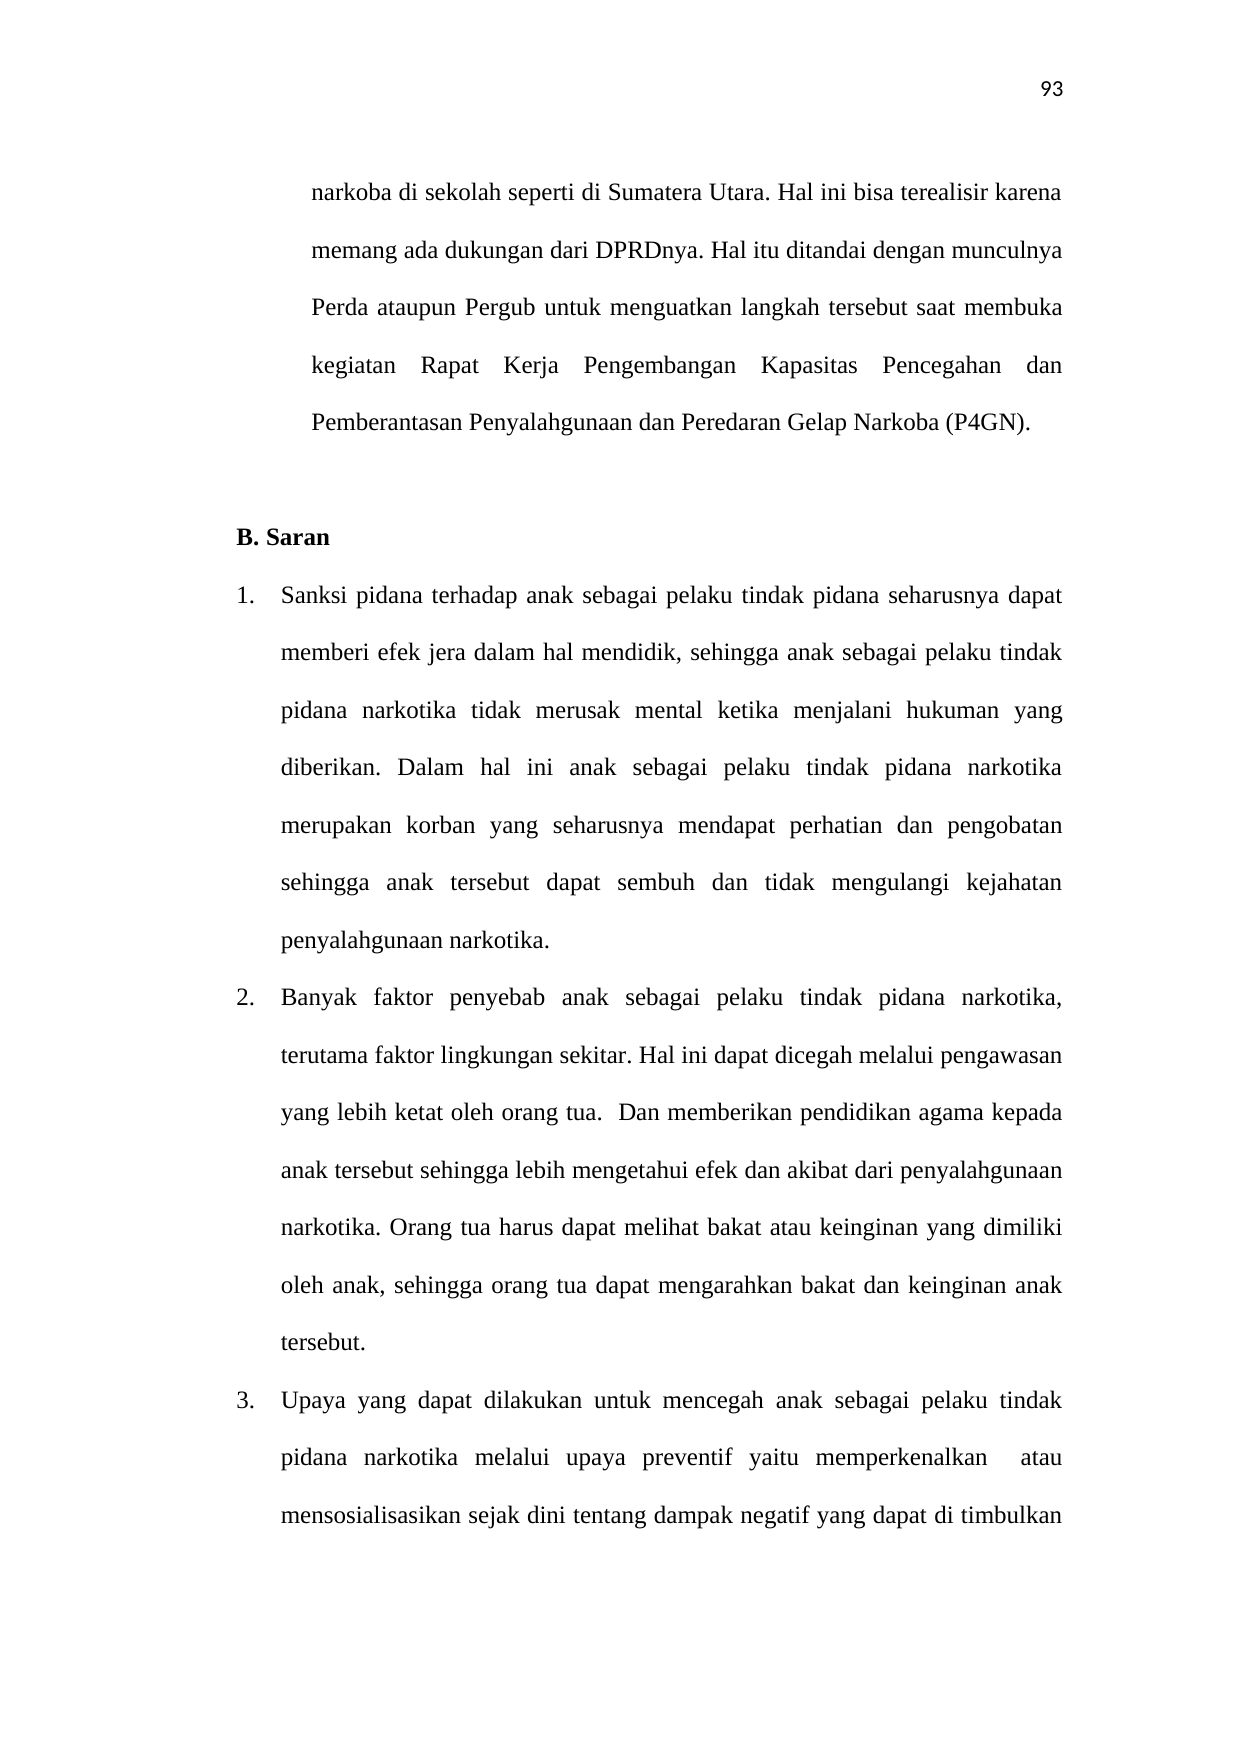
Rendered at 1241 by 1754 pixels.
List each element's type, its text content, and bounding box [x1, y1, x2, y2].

subtitle Banyak faktor penyebab anak sebagai pelaku tindak pidana narkotika, terutama faktor lingkungan sekitar. Hal ini dapat dicegah melalui pengawasan yang lebih ketat oleh orang tua. Dan memberikan pendidikan agama kepada anak tersebut sehingga lebih mengetahui efek dan akibat dari penyalahgunaan narkotika. Orang tua harus dapat melihat bakat atau keinginan yang dimiliki oleh anak, sehingga orang tua dapat mengarahkan bakat dan keinginan anak tersebut. [236, 982, 1063, 1356]
subtitle B. Saran [236, 522, 1063, 551]
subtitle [236, 1385, 1063, 1528]
subtitle Sanksi pidana terhadap anak sebagai pelaku tindak pidana seharusnya dapat memberi efek jera dalam hal mendidik, sehingga anak sebagai pelaku tindak pidana narkotika tidak merusak mental ketika menjalani hukuman yang diberikan. Dalam hal ini anak sebagai pelaku tindak pidana narkotika merupakan korban yang seharusnya mendapat perhatian dan pengobatan sehingga anak tersebut dapat sembuh dan tidak mengulangi kejahatan penyalahgunaan narkotika. [236, 580, 1063, 953]
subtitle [274, 177, 1063, 436]
